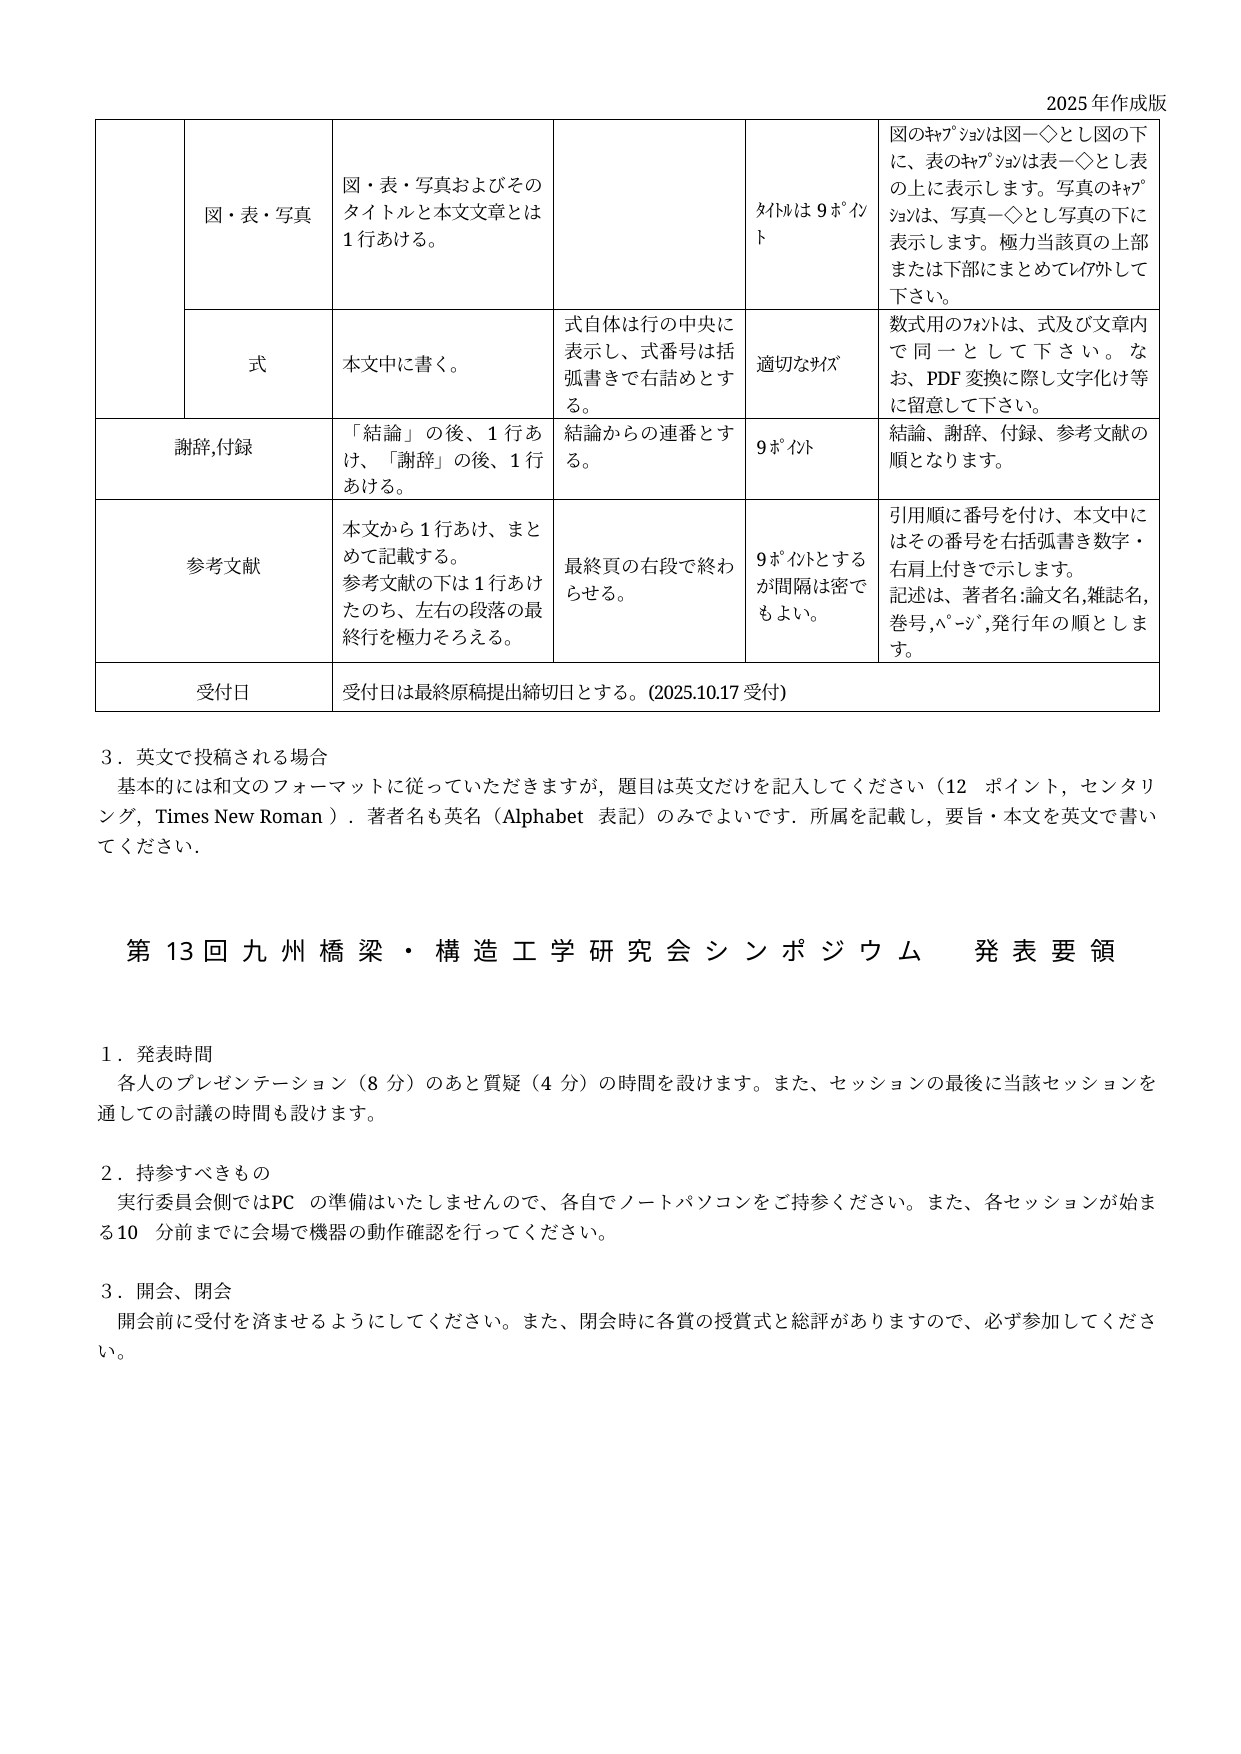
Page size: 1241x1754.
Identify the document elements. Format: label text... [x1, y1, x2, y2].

table_cell 結論、謝辞、付録、参考文献の順となります。 [879, 419, 1159, 499]
text 実行委員会側ではPCの準備はいたしませんので、各自でノートパソコンをご持参ください。また、各セッションが始まる10分前までに会場で機器の動作確認を行ってください。 [98, 1187, 1157, 1246]
table_cell ﾀｲﾄﾙは9ﾎﾟｲﾝﾄ [746, 120, 878, 308]
text 開会前に受付を済ませるようにしてください。また、閉会時に各賞の授賞式と総評がありますので、必ず参加してください。 [98, 1305, 1157, 1365]
table_cell 図・表・写真 [185, 120, 332, 308]
table_cell [554, 120, 745, 308]
table_cell 謝辞,付録 [96, 419, 332, 499]
table_cell 参考文献 [96, 500, 332, 662]
table_cell 式自体は行の中央に表示し、式番号は括弧書きで右詰めとする。 [554, 310, 745, 417]
text ２．持参すべきもの [98, 1157, 1157, 1187]
text ３．英文で投稿される場合 [98, 741, 1157, 771]
table_cell 受付日 [96, 663, 332, 711]
text 各人のプレゼンテーション（8分）のあと質疑（4分）の時間を設けます。また、セッションの最後に当該セッションを通しての討議の時間も設けます。 [98, 1068, 1157, 1127]
table_cell 9ﾎﾟｲﾝﾄ [746, 419, 878, 499]
table_cell 結論からの連番とする。 [554, 419, 745, 499]
table_cell 本文中に書く。 [333, 310, 553, 417]
table_cell 式 [185, 310, 332, 417]
table_cell 引用順に番号を付け、本文中にはその番号を右括弧書き数字・右肩上付きで示します。 記述は、著者名:論文名,雑誌名,巻号,ﾍﾟｰｼﾞ,発行年の順とします。 [879, 500, 1159, 662]
table_cell 図・表・写真およびそのタイトルと本文文章とは1行あける。 [333, 120, 553, 308]
table_cell 数式用のﾌｫﾝﾄは、式及び文章内で同一として下さい。なお、PDF変換に際し文字化け等に留意して下さい。 [879, 310, 1159, 417]
table_cell 「結論」の後、1行あけ、「謝辞」の後、1行あける。 [333, 419, 553, 499]
table_cell 9ﾎﾟｲﾝﾄとするが間隔は密でもよい。 [746, 500, 878, 662]
table_cell 受付日は最終原稿提出締切日とする。(2025.10.17受付) [333, 663, 1159, 711]
table_cell 最終頁の右段で終わらせる。 [554, 500, 745, 662]
text 基本的には和文のフォーマットに従っていただきますが，題目は英文だけを記入してください（12ポイント，センタリング，Times New Roman）．著者名も英名（Alphabet 表記）のみでよいです．所属を記載し，要旨・本文を英文で書いてください． [98, 771, 1157, 860]
text ３．開会、閉会 [98, 1276, 1042, 1305]
table_cell 適切なｻｲｽﾞ [746, 310, 878, 417]
table_cell 本文 [96, 120, 184, 417]
text １．発表時間 [98, 1038, 1157, 1068]
text 第13回九州橋梁・構造工学研究会シンポジウム 発表要領 [98, 919, 1157, 979]
table_cell 本文から1行あけ、まとめて記載する。 参考文献の下は1行あけたのち、左右の段落の最終行を極力そろえる。 [333, 500, 553, 662]
table_cell 図のｷｬﾌﾟｼｮﾝは図－◇とし図の下に、表のｷｬﾌﾟｼｮﾝは表－◇とし表の上に表示します。写真のｷｬﾌﾟｼｮﾝは、写真－◇とし写真の下に表示します。極力当該頁の上部または下部にまとめてﾚｲｱｳﾄして下さい。 [879, 120, 1159, 308]
